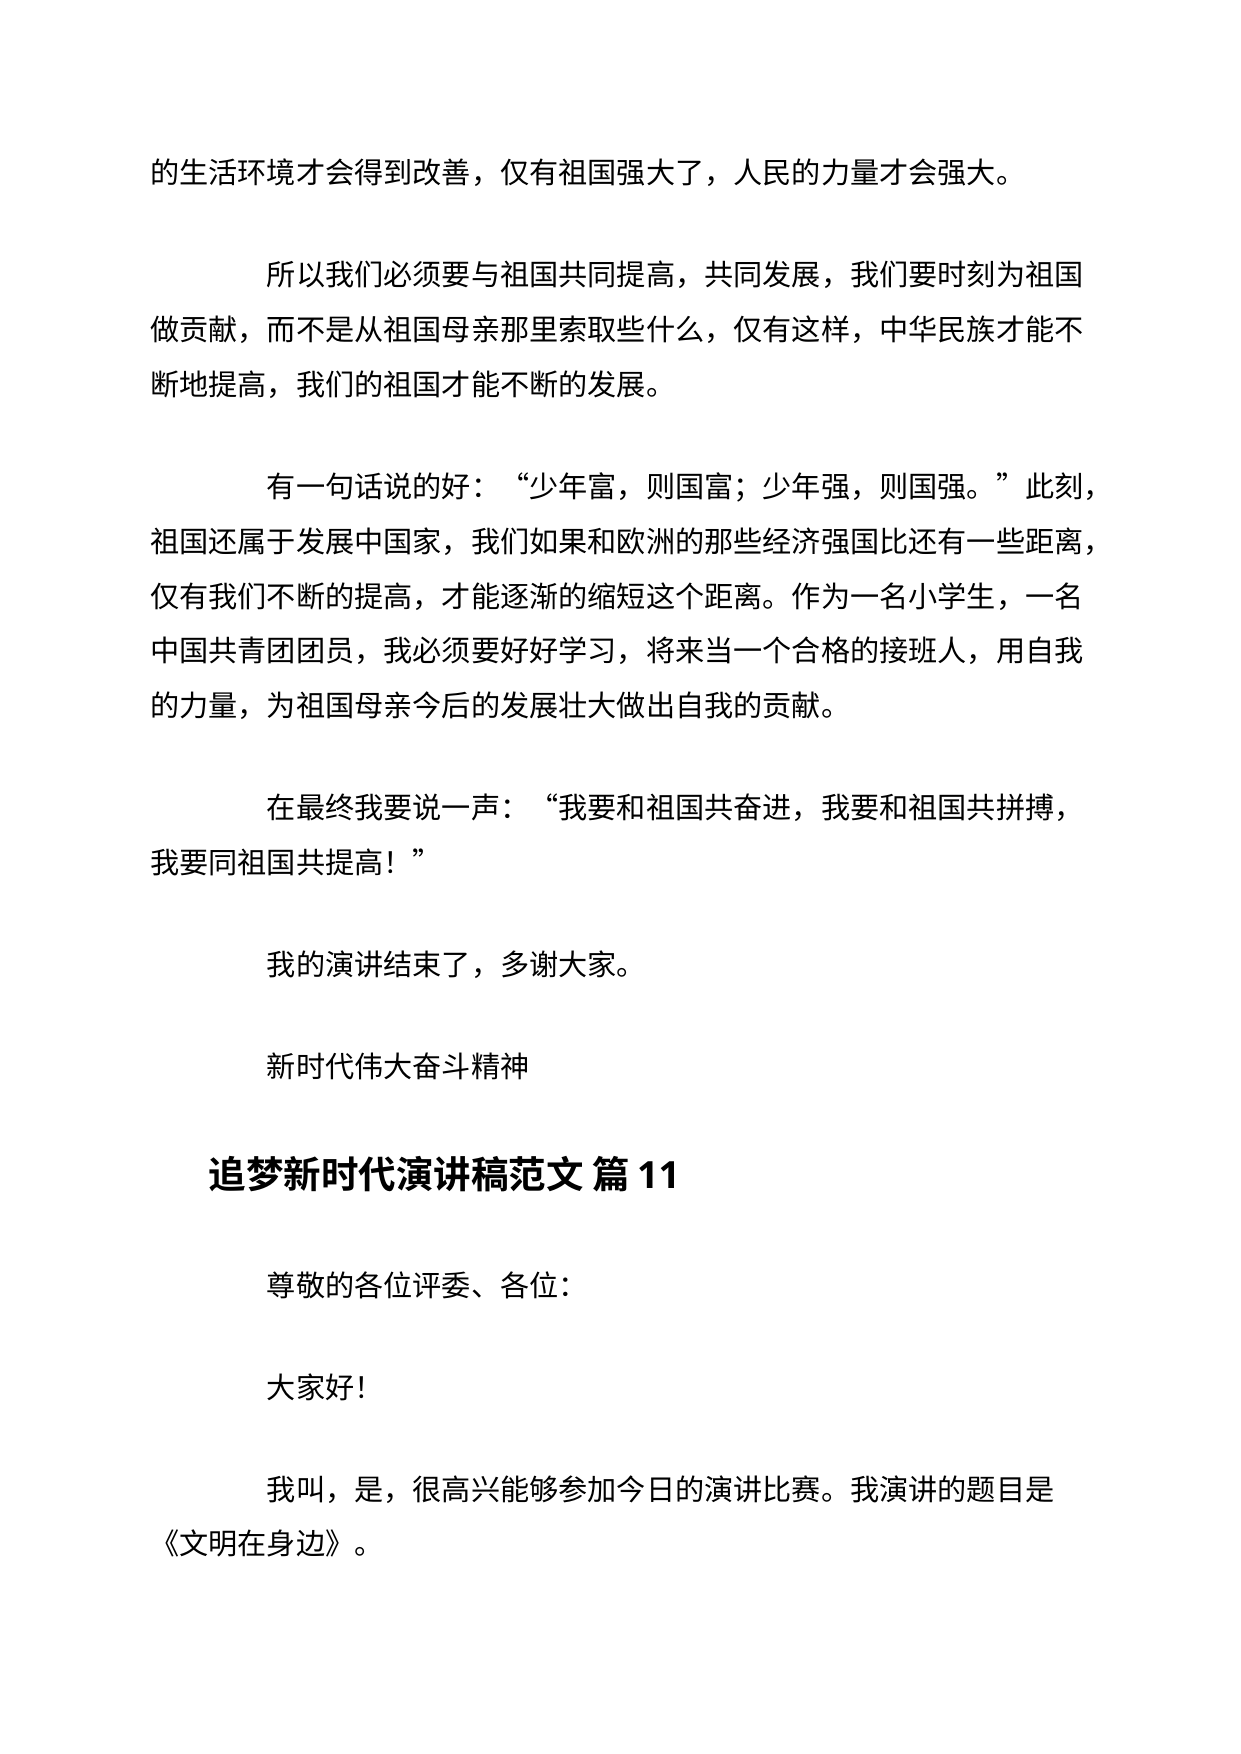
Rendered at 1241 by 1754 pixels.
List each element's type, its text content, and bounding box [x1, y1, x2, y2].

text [150, 150, 1090, 192]
text 有一句话说的好：“少年富，则国富；少年强，则国强。”此刻，祖国还属于发展中国家，我们如果和欧洲的那些经济强国比还有一些距离，仅有我们不断的提高，才能逐渐的缩短这个距离。作为一名小学生，一名中国共青团团员，我必须要好好学习，将来当一个合格的接班人，用自我的力量，为祖国母亲今后的发展壮大做出自我的贡献。 [150, 463, 1090, 725]
text 大家好！ [150, 1364, 1090, 1407]
text 追梦新时代演讲稿范文 篇11 [150, 1145, 1090, 1199]
text 在最终我要说一声：“我要和祖国共奋进，我要和祖国共拼搏，我要同祖国共提高！” [150, 785, 1090, 882]
text 我叫，是，很高兴能够参加今日的演讲比赛。我演讲的题目是《文明在身边》。 [150, 1466, 1090, 1563]
text 我的演讲结束了，多谢大家。 [150, 941, 1090, 984]
text 尊敬的各位评委、各位： [150, 1262, 1090, 1305]
text 所以我们必须要与祖国共同提高，共同发展，我们要时刻为祖国做贡献，而不是从祖国母亲那里索取些什么，仅有这样，中华民族才能不断地提高，我们的祖国才能不断的发展。 [150, 252, 1090, 404]
text 新时代伟大奋斗精神 [150, 1043, 1090, 1085]
